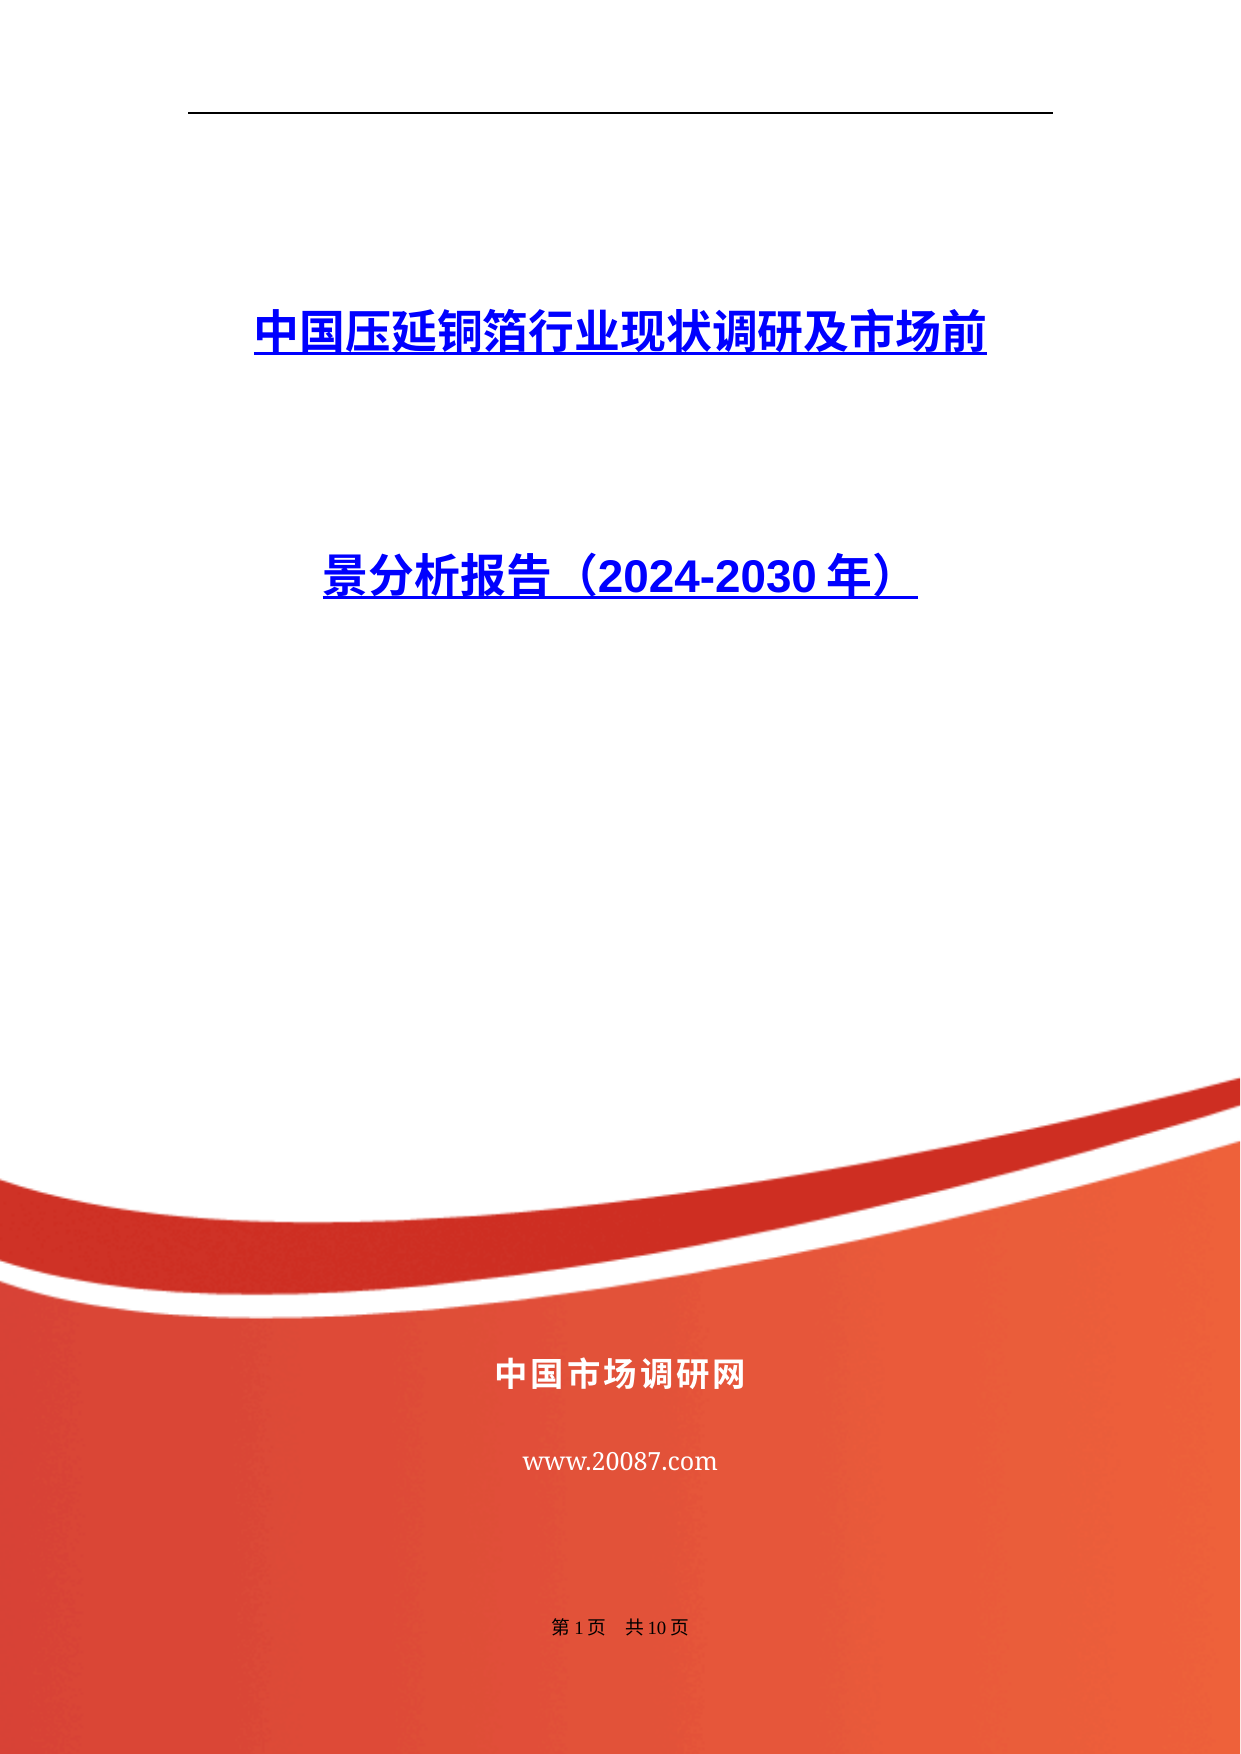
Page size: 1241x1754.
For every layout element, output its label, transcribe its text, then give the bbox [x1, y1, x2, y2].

text www.20087.com [187, 1428, 1053, 1493]
subtitle 中国市场调研网 [187, 1339, 1053, 1404]
table_header 中国压延铜箔行业现状调研及市场前景分析报告（2024-2030年） [188, 207, 1053, 773]
picture [0, 1006, 1241, 1754]
